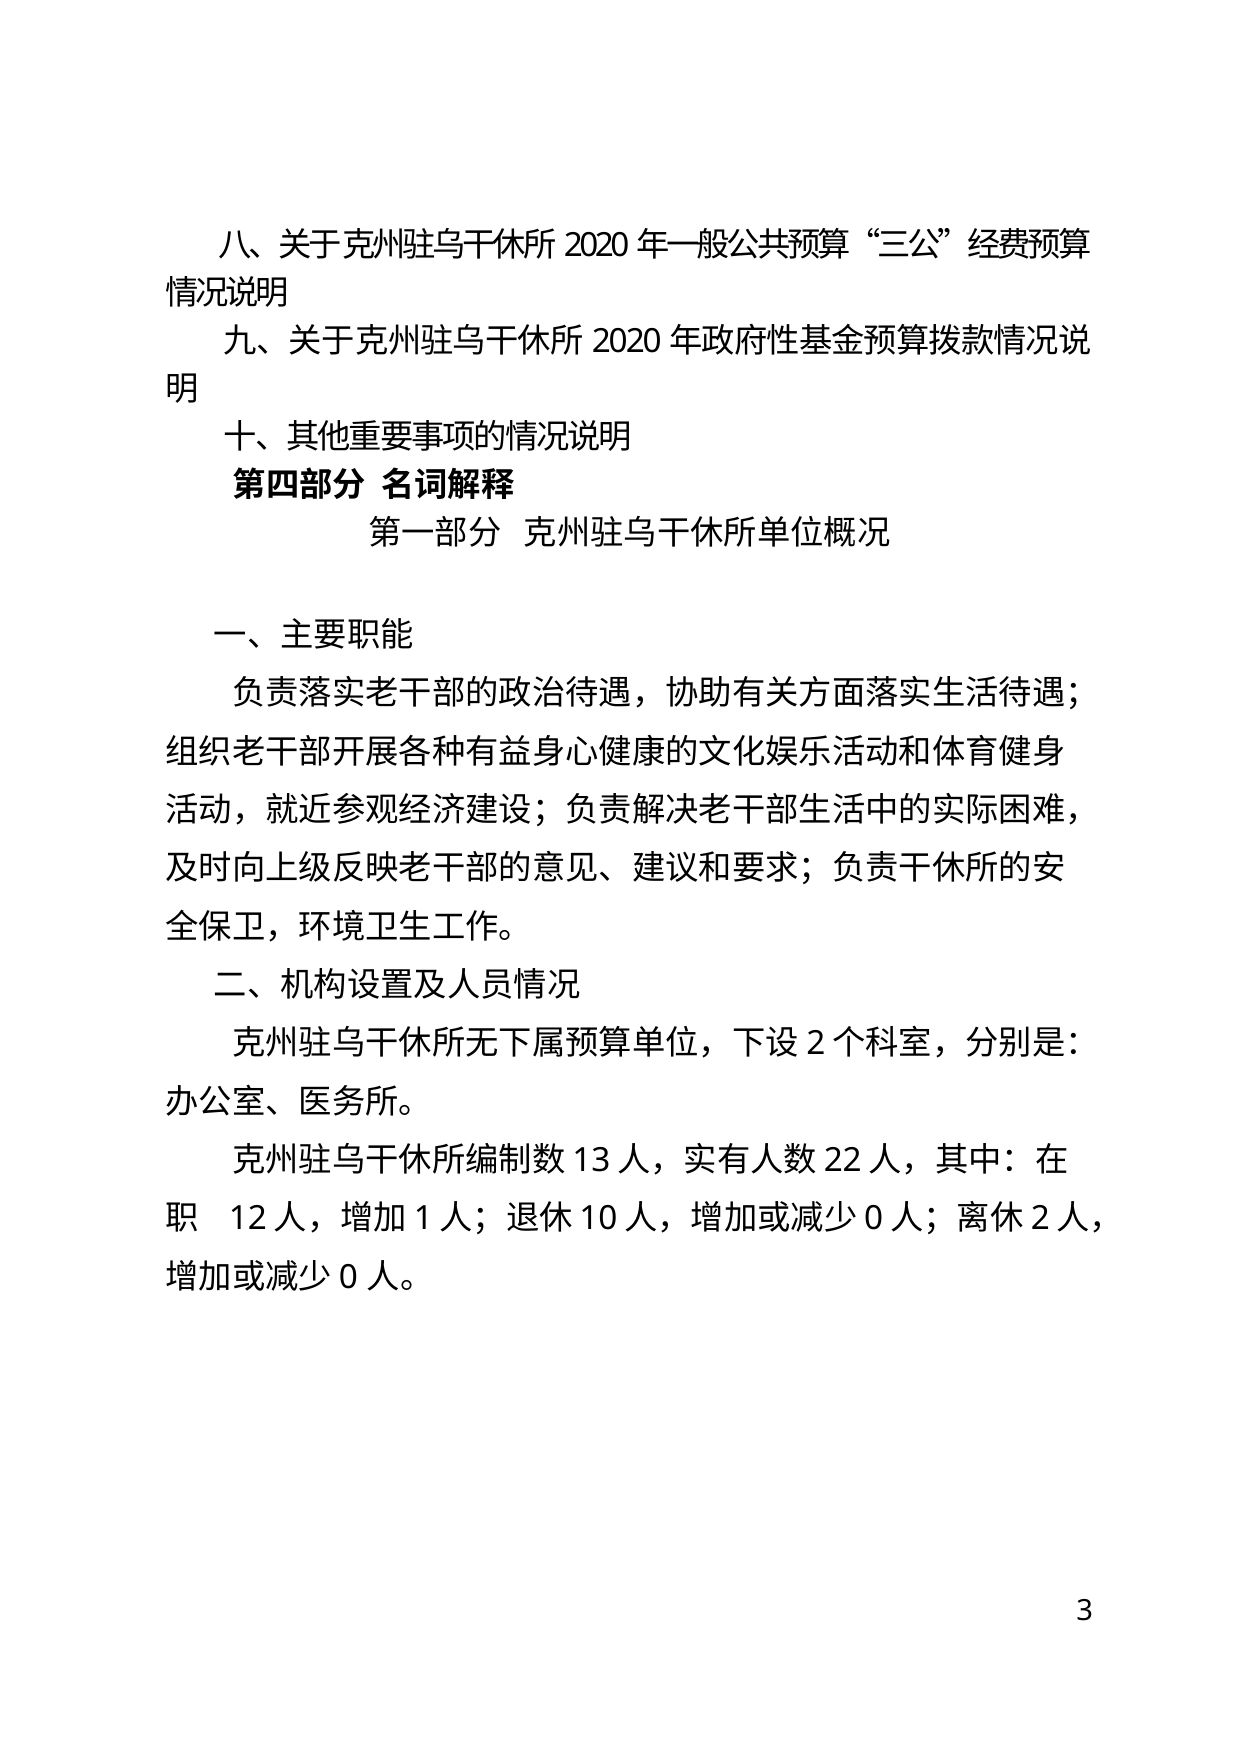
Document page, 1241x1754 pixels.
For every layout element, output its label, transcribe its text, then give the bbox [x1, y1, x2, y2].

text 二、机构设置及人员情况 [165, 950, 1092, 1008]
text 第四部分 名词解释 [165, 458, 1092, 506]
text 十、其他重要事项的情况说明 [165, 410, 1092, 458]
text 第一部分 克州驻乌干休所单位概况 [165, 506, 1092, 554]
text 一、主要职能 [165, 600, 1092, 658]
text 负责落实老干部的政治待遇，协助有关方面落实生活待遇；组织老干部开展各种有益身心健康的文化娱乐活动和体育健身活动，就近参观经济建设；负责解决老干部生活中的实际困难，及时向上级反映老干部的意见、建议和要求；负责干休所的安全保卫，环境卫生工作。 [165, 658, 1092, 950]
text 克州驻乌干休所编制数13人，实有人数22人，其中：在职 12人，增加1人；退休10人，增加或减少0人；离休 2人，增加或减少0 人。 [165, 1125, 1092, 1300]
text 八、关于克州驻乌干休所2020年一般公共预算“三公”经费预算情况说明 [165, 218, 1092, 314]
text 克州驻乌干休所无下属预算单位，下设 2个科室，分别是：办公室、医务所。 [165, 1008, 1092, 1125]
text 九、关于克州驻乌干休所2020年政府性基金预算拨款情况说明 [165, 314, 1092, 410]
